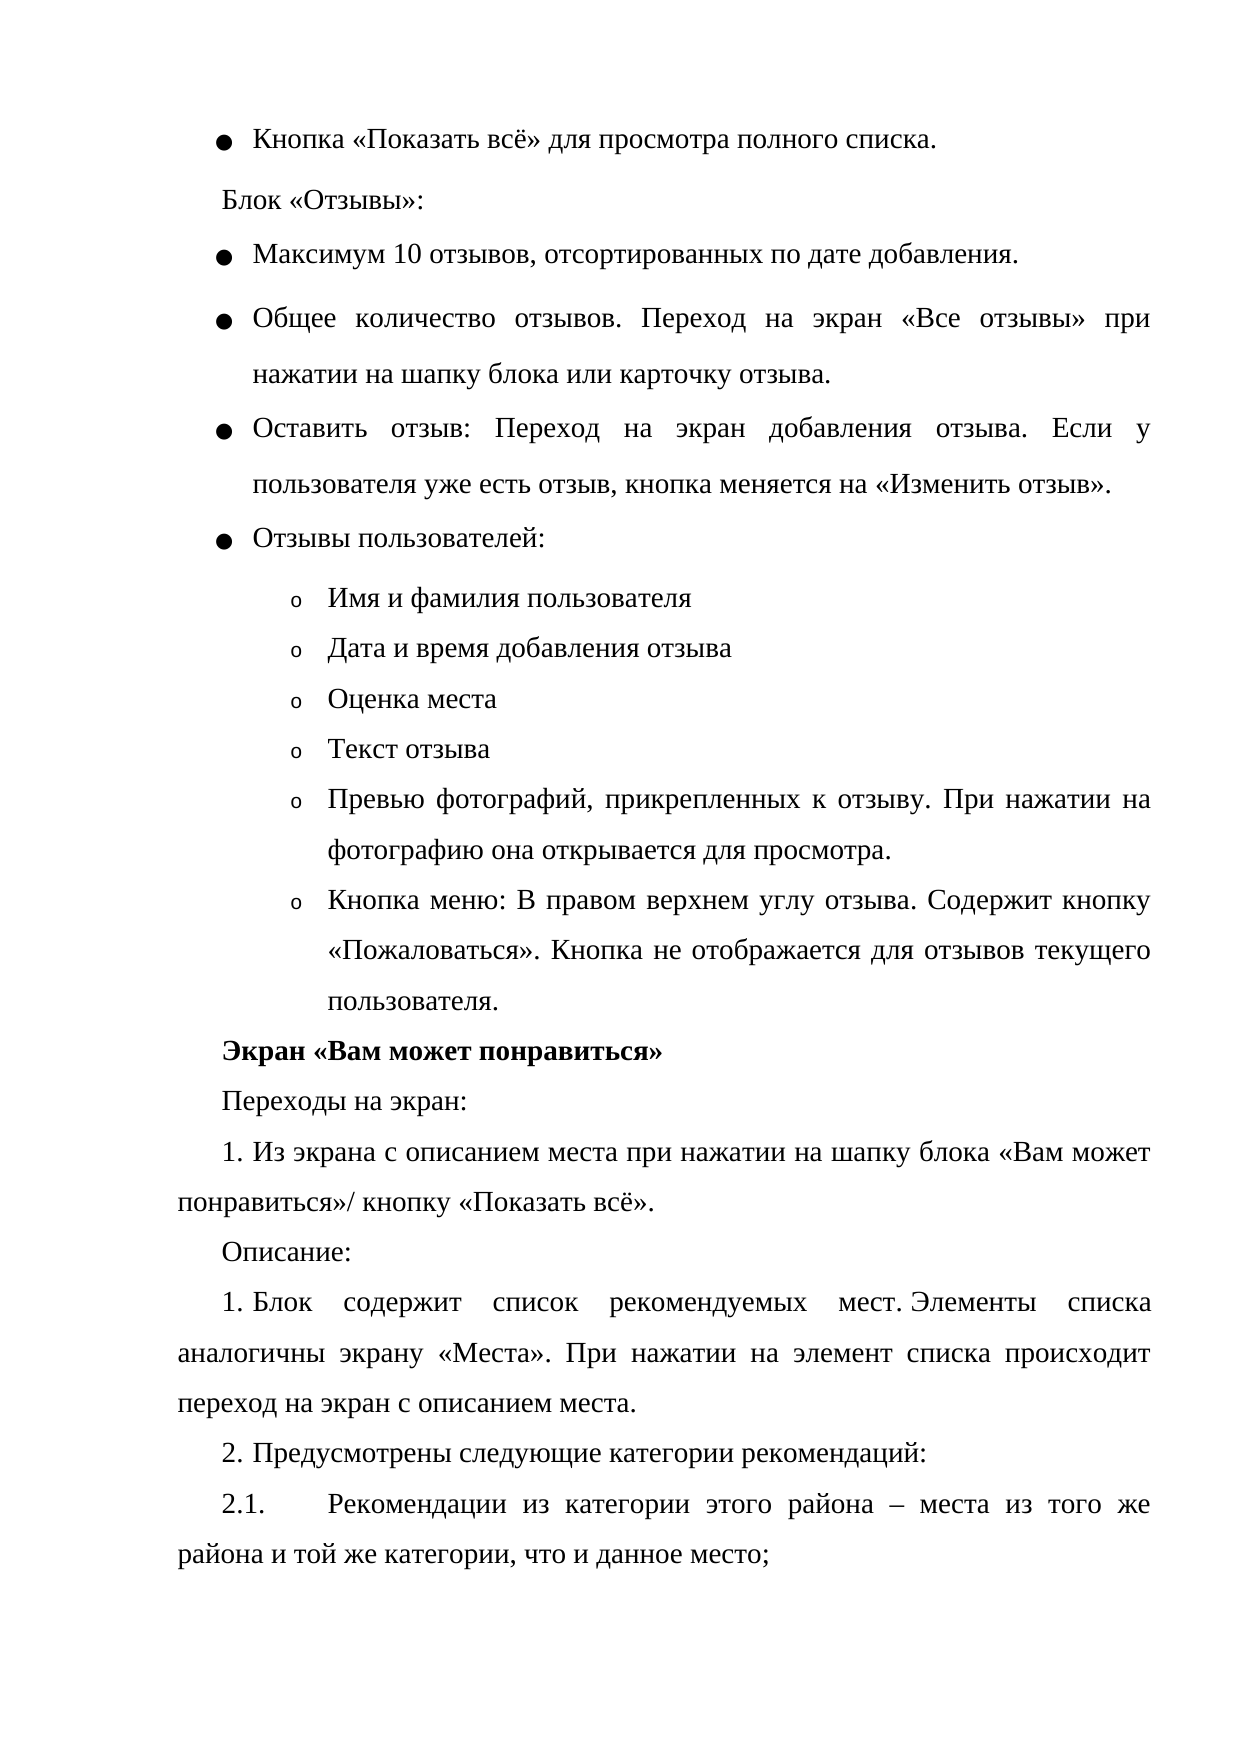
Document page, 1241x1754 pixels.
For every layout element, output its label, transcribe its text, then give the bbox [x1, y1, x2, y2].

list Из экрана с описанием места при нажатии на шапку блока «Вам может понравиться»/ кнопку «Показать всё». [177, 1134, 1152, 1217]
list Отзывы пользователей: [215, 516, 1152, 559]
list Максимум 10 отзывов, отсортированных по дате добавления. [215, 232, 1152, 275]
list Превью фотографий, прикрепленных к отзыву. При нажатии на фотографию она открывается для просмотра. [290, 781, 1152, 865]
text Переходы на экран: [177, 1083, 1152, 1117]
text Блок «Отзывы»: [177, 182, 1152, 216]
text Описание: [177, 1234, 1152, 1268]
list Оценка места [290, 681, 1152, 714]
list Предусмотрены следующие категории рекомендаций: [177, 1436, 1152, 1469]
list Текст отзыва [290, 731, 1152, 765]
list Оставить отзыв: Переход на экран добавления отзыва. Если у пользователя уже есть отзыв, кнопка меняется на «Изменить отзыв». [215, 406, 1152, 499]
list Дата и время добавления отзыва [290, 631, 1152, 664]
list Имя и фамилия пользователя [290, 580, 1152, 614]
list Блок содержит список рекомендуемых мест. Элементы списка аналогичны экрану «Места». При нажатии на элемент списка происходит переход на экран с описанием места. [177, 1284, 1152, 1419]
list Рекомендации из категории этого района – места из того же района и той же категории, что и данное место; [177, 1486, 1152, 1570]
list Кнопка меню: В правом верхнем углу отзыва. Содержит кнопку «Пожаловаться». Кнопка не отображается для отзывов текущего пользователя. [290, 882, 1152, 1016]
text Экран «Вам может понравиться» [177, 1033, 1152, 1067]
list Кнопка «Показать всё» для просмотра полного списка. [215, 118, 1152, 161]
list Общее количество отзывов. Переход на экран «Все отзывы» при нажатии на шапку блока или карточку отзыва. [215, 297, 1152, 389]
